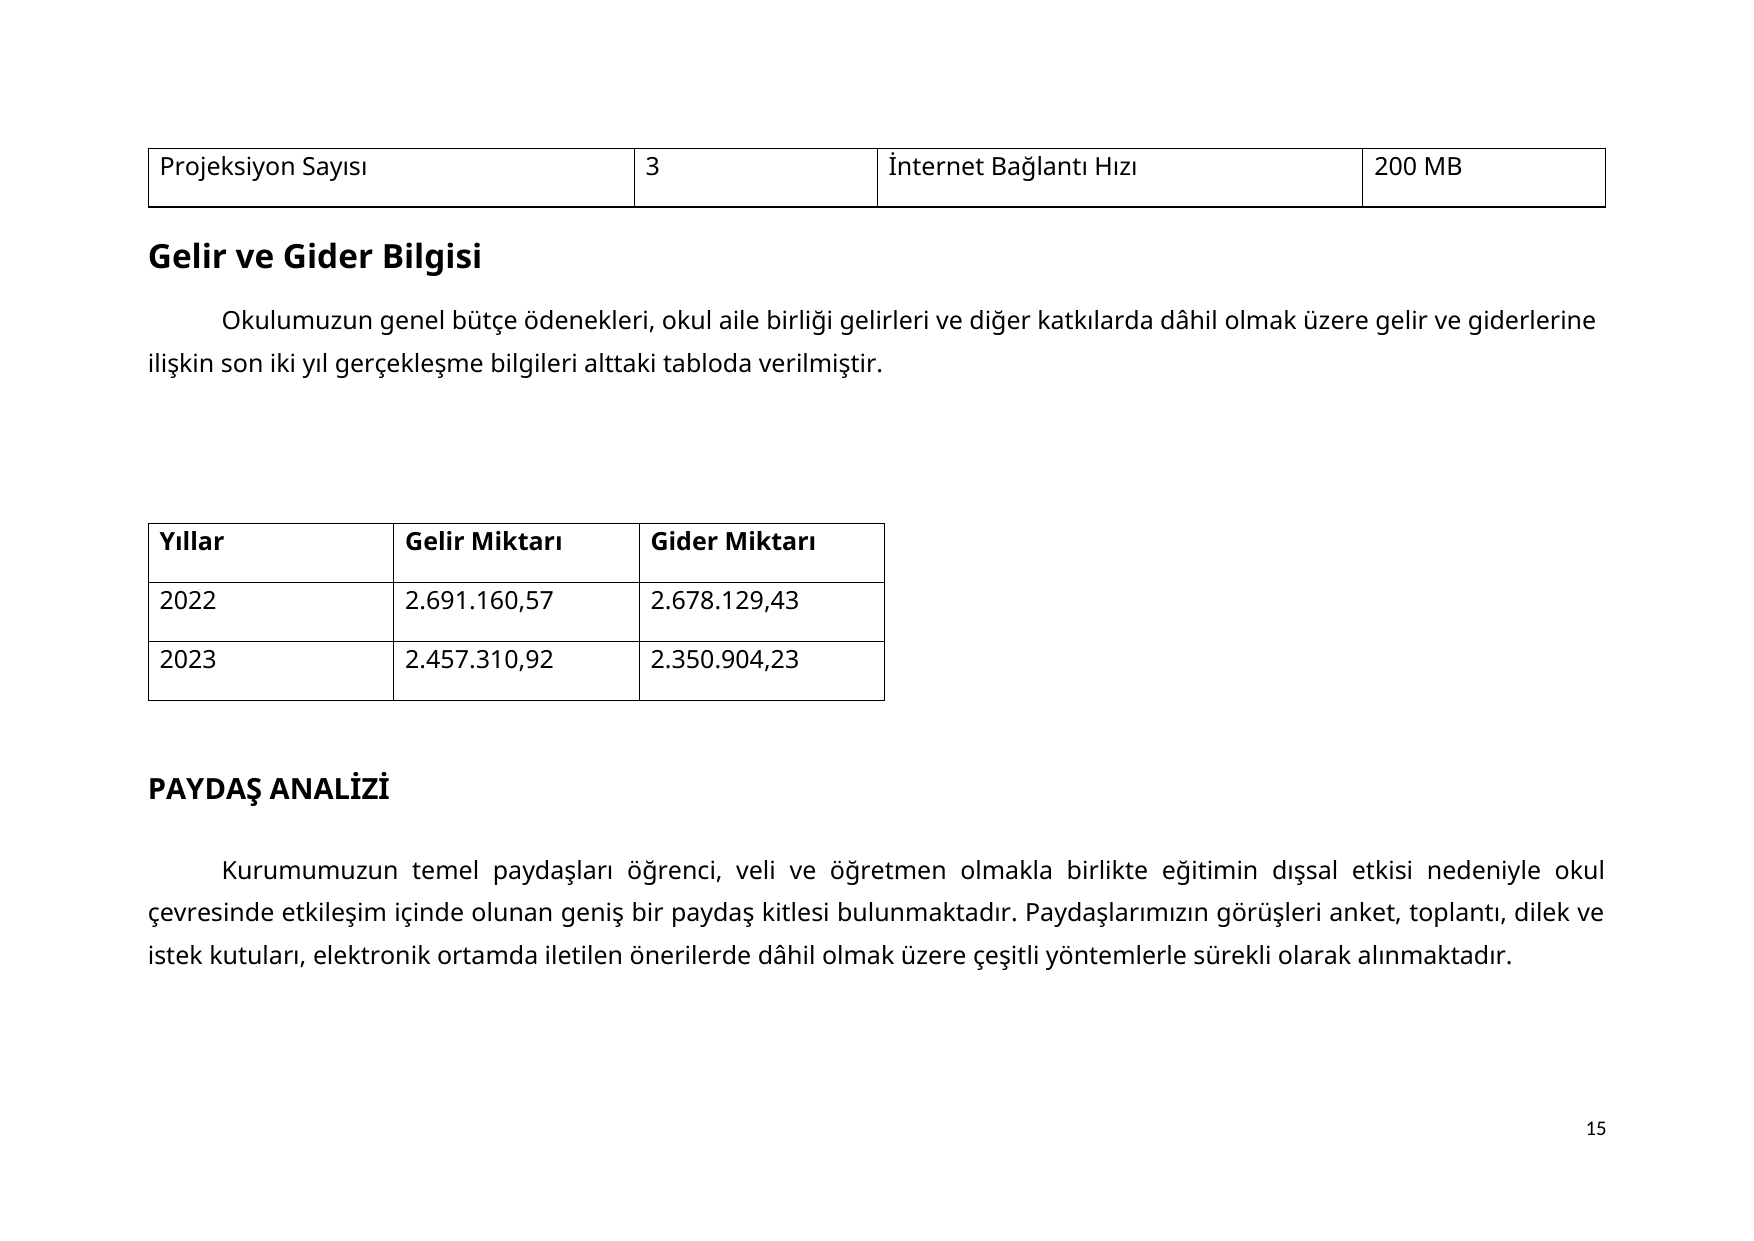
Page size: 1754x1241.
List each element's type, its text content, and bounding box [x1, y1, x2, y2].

text Okulumuzun genel bütçe ödenekleri, okul aile birliği gelirleri ve diğer katkılarda dâhil olmak üzere gelir ve giderlerine ilişkin son iki yıl gerçekleşme bilgileri alttaki tabloda verilmiştir. [148, 303, 1606, 379]
table_header Gider Miktarı [640, 524, 884, 582]
subtitle Gelir ve Gider Bilgisi [148, 232, 1606, 278]
subtitle PAYDAŞ ANALİZİ [148, 768, 1606, 808]
table_cell 2.457.310,92 [394, 642, 639, 699]
table_cell 2023 [149, 642, 393, 699]
table_cell 200 MB [1363, 149, 1605, 206]
table_cell 2.350.904,23 [640, 642, 884, 699]
table_cell 2.691.160,57 [394, 583, 639, 641]
table_cell 2.678.129,43 [640, 583, 884, 641]
table_cell 3 [635, 149, 877, 206]
table_cell Projeksiyon Sayısı [149, 149, 634, 206]
table_cell 2022 [149, 583, 393, 641]
table_cell İnternet Bağlantı Hızı [878, 149, 1362, 206]
table_header Yıllar [149, 524, 393, 582]
table_header Gelir Miktarı [394, 524, 639, 582]
text Kurumumuzun temel paydaşları öğrenci, veli ve öğretmen olmakla birlikte eğitimin dışsal etkisi nedeniyle okul çevresinde etkileşim içinde olunan geniş bir paydaş kitlesi bulunmaktadır. Paydaşlarımızın görüşleri anket, toplantı, dilek ve istek kutuları, elektronik ortamda iletilen önerilerde dâhil olmak üzere çeşitli yöntemlerle sürekli olarak alınmaktadır. [148, 852, 1606, 972]
